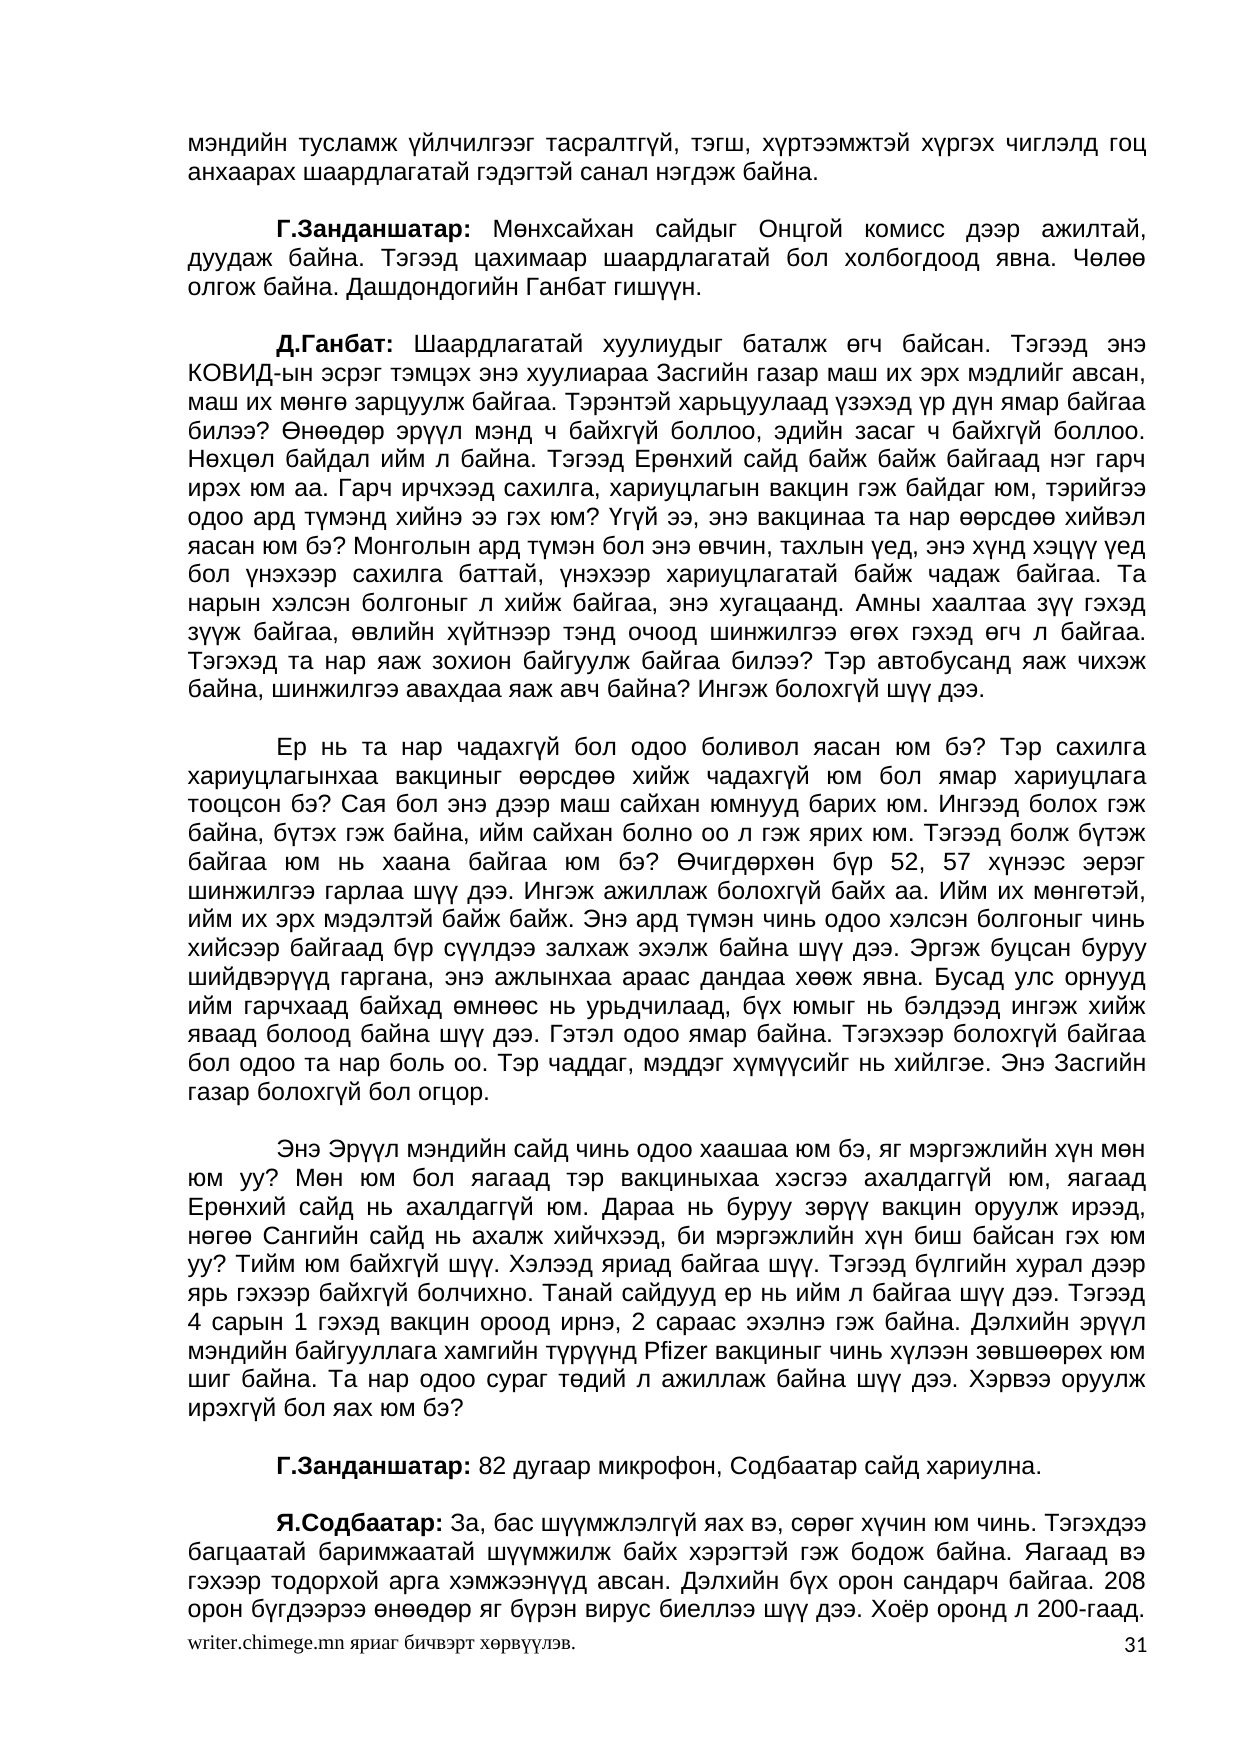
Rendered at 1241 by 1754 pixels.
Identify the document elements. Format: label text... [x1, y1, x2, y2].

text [187, 1508, 1147, 1623]
text Г.Занданшатар: 82 дугаар микрофон, Содбаатар сайд хариулна. [187, 1451, 1147, 1479]
text Г.Занданшатар: Мөнхсайхан сайдыг Онцгой комисс дээр ажилтай, дуудаж байна. Тэгээд цахимаар шаардлагатай бол холбогдоод явна. Чөлөө олгож байна. Дашдондогийн Ганбат гишүүн. [187, 214, 1147, 301]
text Д.Ганбат: Шаардлагатай хуулиудыг баталж өгч байсан. Тэгээд энэ КОВИД-ын эсрэг тэмцэх энэ хуулиараа Засгийн газар маш их эрх мэдлийг авсан, маш их мөнгө зарцуулж байгаа. Тэрэнтэй харьцуулаад үзэхэд үр дүн ямар байгаа билээ? Өнөөдөр эрүүл мэнд ч байхгүй боллоо, эдийн засаг ч байхгүй боллоо. Нөхцөл байдал ийм л байна. Тэгээд Ерөнхий сайд байж байж байгаад нэг гарч ирэх юм аа. Гарч ирчхээд сахилга, хариуцлагын вакцин гэж байдаг юм, тэрийгээ одоо ард түмэнд хийнэ ээ гэх юм? Үгүй ээ, энэ вакцинаа та нар өөрсдөө хийвэл яасан юм бэ? Монголын ард түмэн бол энэ өвчин, тахлын үед, энэ хүнд хэцүү үед бол үнэхээр сахилга баттай, үнэхээр хариуцлагатай байж чадаж байгаа. Та нарын хэлсэн болгоныг л хийж байгаа, энэ хугацаанд. Амны хаалтаа зүү гэхэд зүүж байгаа, өвлийн хүйтнээр тэнд очоод шинжилгээ өгөх гэхэд өгч л байгаа. Тэгэхэд та нар яаж зохион байгуулж байгаа билээ? Тэр автобусанд яаж чихэж байна, шинжилгээ авахдаа яаж авч байна? Ингэж болохгүй шүү дээ. [187, 329, 1147, 703]
text Ер нь та нар чадахгүй бол одоо боливол яасан юм бэ? Тэр сахилга хариуцлагынхаа вакциныг өөрсдөө хийж чадахгүй юм бол ямар хариуцлага тооцсон бэ? Сая бол энэ дээр маш сайхан юмнууд барих юм. Ингээд болох гэж байна, бүтэх гэж байна, ийм сайхан болно оо л гэж ярих юм. Тэгээд болж бүтэж байгаа юм нь хаана байгаа юм бэ? Өчигдөрхөн бүр 52, 57 хүнээс эерэг шинжилгээ гарлаа шүү дээ. Ингэж ажиллаж болохгүй байх аа. Ийм их мөнгөтэй, ийм их эрх мэдэлтэй байж байж. Энэ ард түмэн чинь одоо хэлсэн болгоныг чинь хийсээр байгаад бүр сүүлдээ залхаж эхэлж байна шүү дээ. Эргэж буцсан буруу шийдвэрүүд гаргана, энэ ажлынхаа араас дандаа хөөж явна. Бусад улс орнууд ийм гарчхаад байхад өмнөөс нь урьдчилаад, бүх юмыг нь бэлдээд ингэж хийж яваад болоод байна шүү дээ. Гэтэл одоо ямар байна. Тэгэхээр болохгүй байгаа бол одоо та нар боль оо. Тэр чаддаг, мэддэг хүмүүсийг нь хийлгэе. Энэ Засгийн газар болохгүй бол огцор. [187, 732, 1147, 1106]
text Энэ Эрүүл мэндийн сайд чинь одоо хаашаа юм бэ, яг мэргэжлийн хүн мөн юм уу? Мөн юм бол яагаад тэр вакциныхаа хэсгээ ахалдаггүй юм, яагаад Ерөнхий сайд нь ахалдаггүй юм. Дараа нь буруу зөрүү вакцин оруулж ирээд, нөгөө Сангийн сайд нь ахалж хийчхээд, би мэргэжлийн хүн биш байсан гэх юм уу? Тийм юм байхгүй шүү. Хэлээд яриад байгаа шүү. Тэгээд бүлгийн хурал дээр ярь гэхээр байхгүй болчихно. Танай сайдууд ер нь ийм л байгаа шүү дээ. Тэгээд 4 сарын 1 гэхэд вакцин ороод ирнэ, 2 сараас эхэлнэ гэж байна. Дэлхийн эрүүл мэндийн байгууллага хамгийн түрүүнд Pfizer вакциныг чинь хүлээн зөвшөөрөх юм шиг байна. Та нар одоо сураг төдий л ажиллаж байна шүү дээ. Хэрвээ оруулж ирэхгүй бол яах юм бэ? [187, 1134, 1147, 1422]
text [187, 128, 1147, 186]
